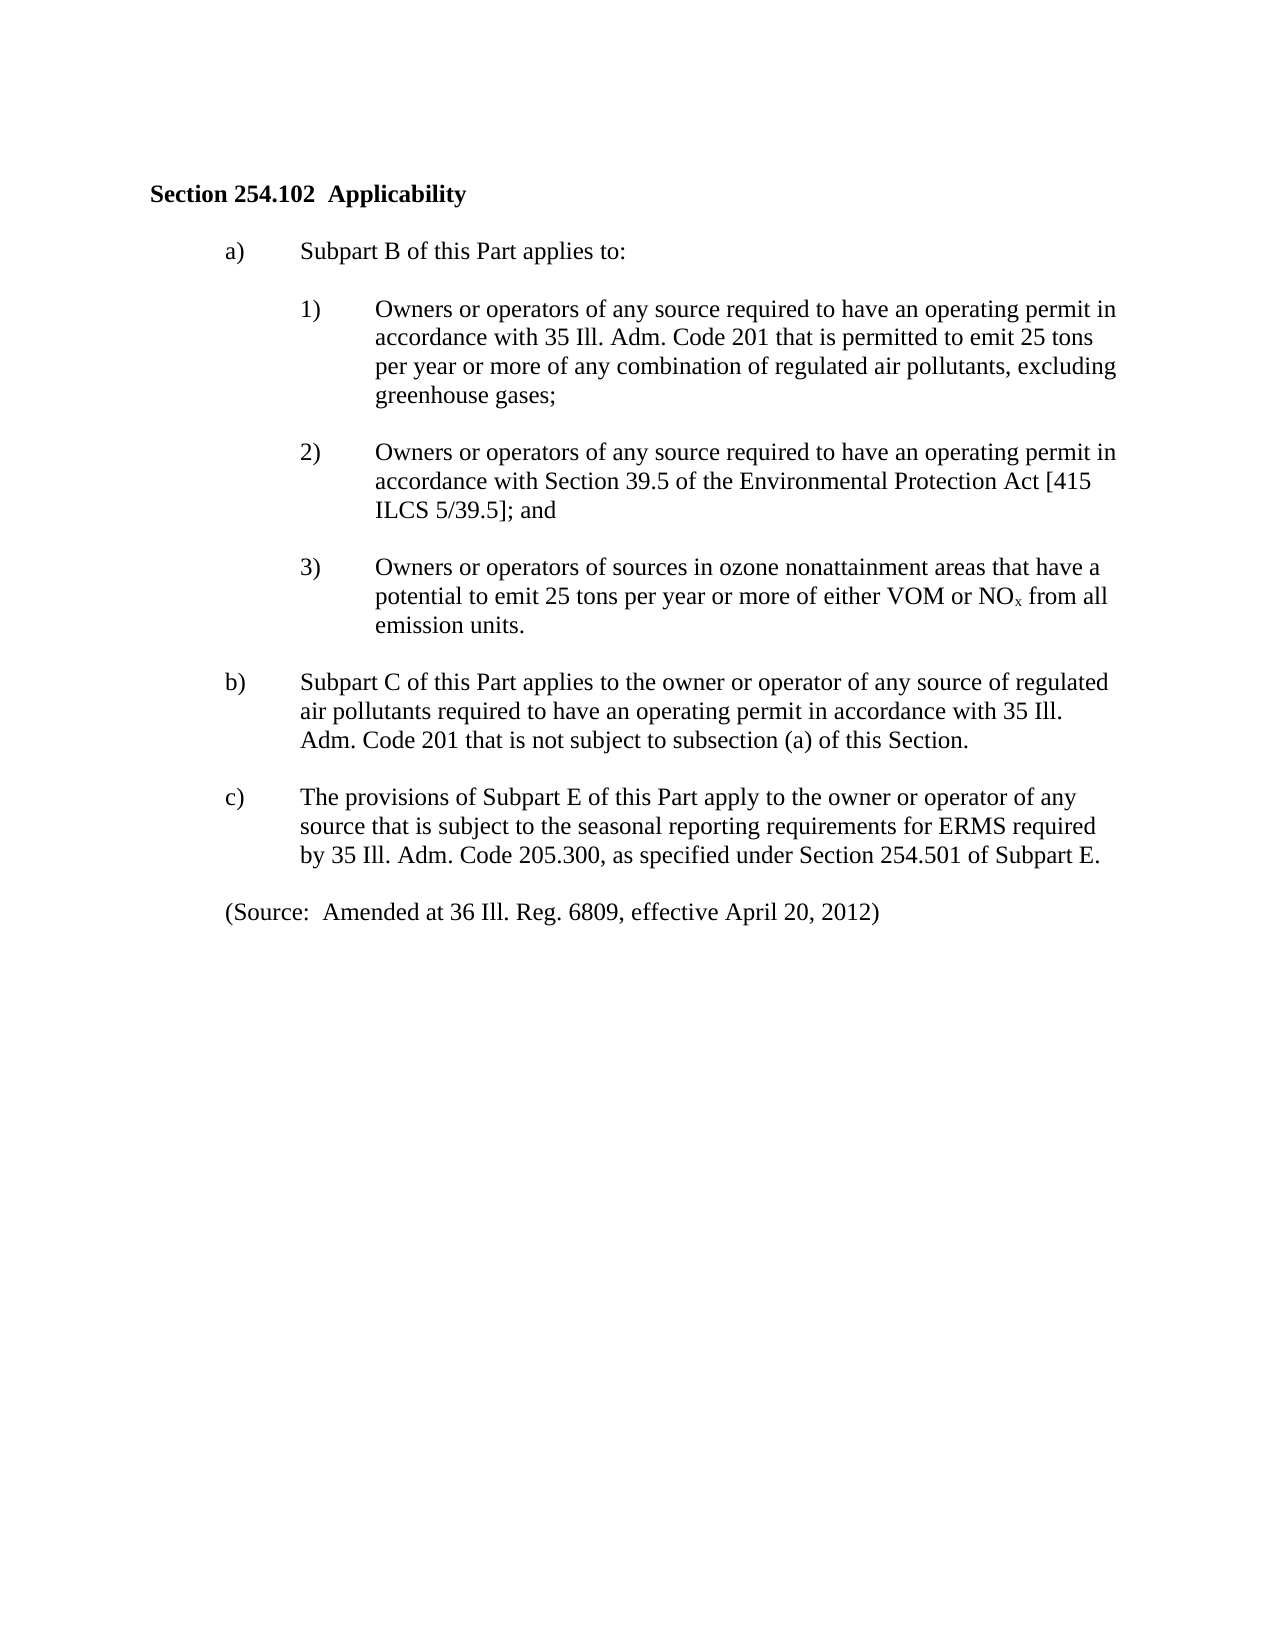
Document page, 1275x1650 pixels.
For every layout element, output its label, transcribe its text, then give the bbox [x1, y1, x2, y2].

text 2) Owners or operators of any source required to have an operating permit in accordance with Section 39.5 of the Environmental Protection Act [415 ILCS 5/39.5]; and [300, 437, 1125, 524]
text b) Subpart C of this Part applies to the owner or operator of any source of regulated air pollutants required to have an operating permit in accordance with 35 Ill. Adm. Code 201 that is not subject to subsection (a) of this Section. [225, 667, 1125, 754]
text c) The provisions of Subpart E of this Part apply to the owner or operator of any source that is subject to the seasonal reporting requirements for ERMS required by 35 Ill. Adm. Code 205.300, as specified under Section 254.501 of Subpart E. [225, 782, 1125, 869]
text 1) Owners or operators of any source required to have an operating permit in accordance with 35 Ill. Adm. Code 201 that is permitted to emit 25 tons per year or more of any combination of regulated air pollutants, excluding greenhouse gases; [300, 294, 1125, 409]
text Section 254.102 Applicability [150, 179, 1125, 207]
text a) Subpart B of this Part applies to: [225, 236, 1125, 265]
text 3) Owners or operators of sources in ozone nonattainment areas that have a potential to emit 25 tons per year or more of either VOM or NOx from all emission units. [300, 552, 1125, 639]
text (Source: Amended at 36 Ill. Reg. 6809, effective April 20, 2012) [225, 897, 1125, 926]
